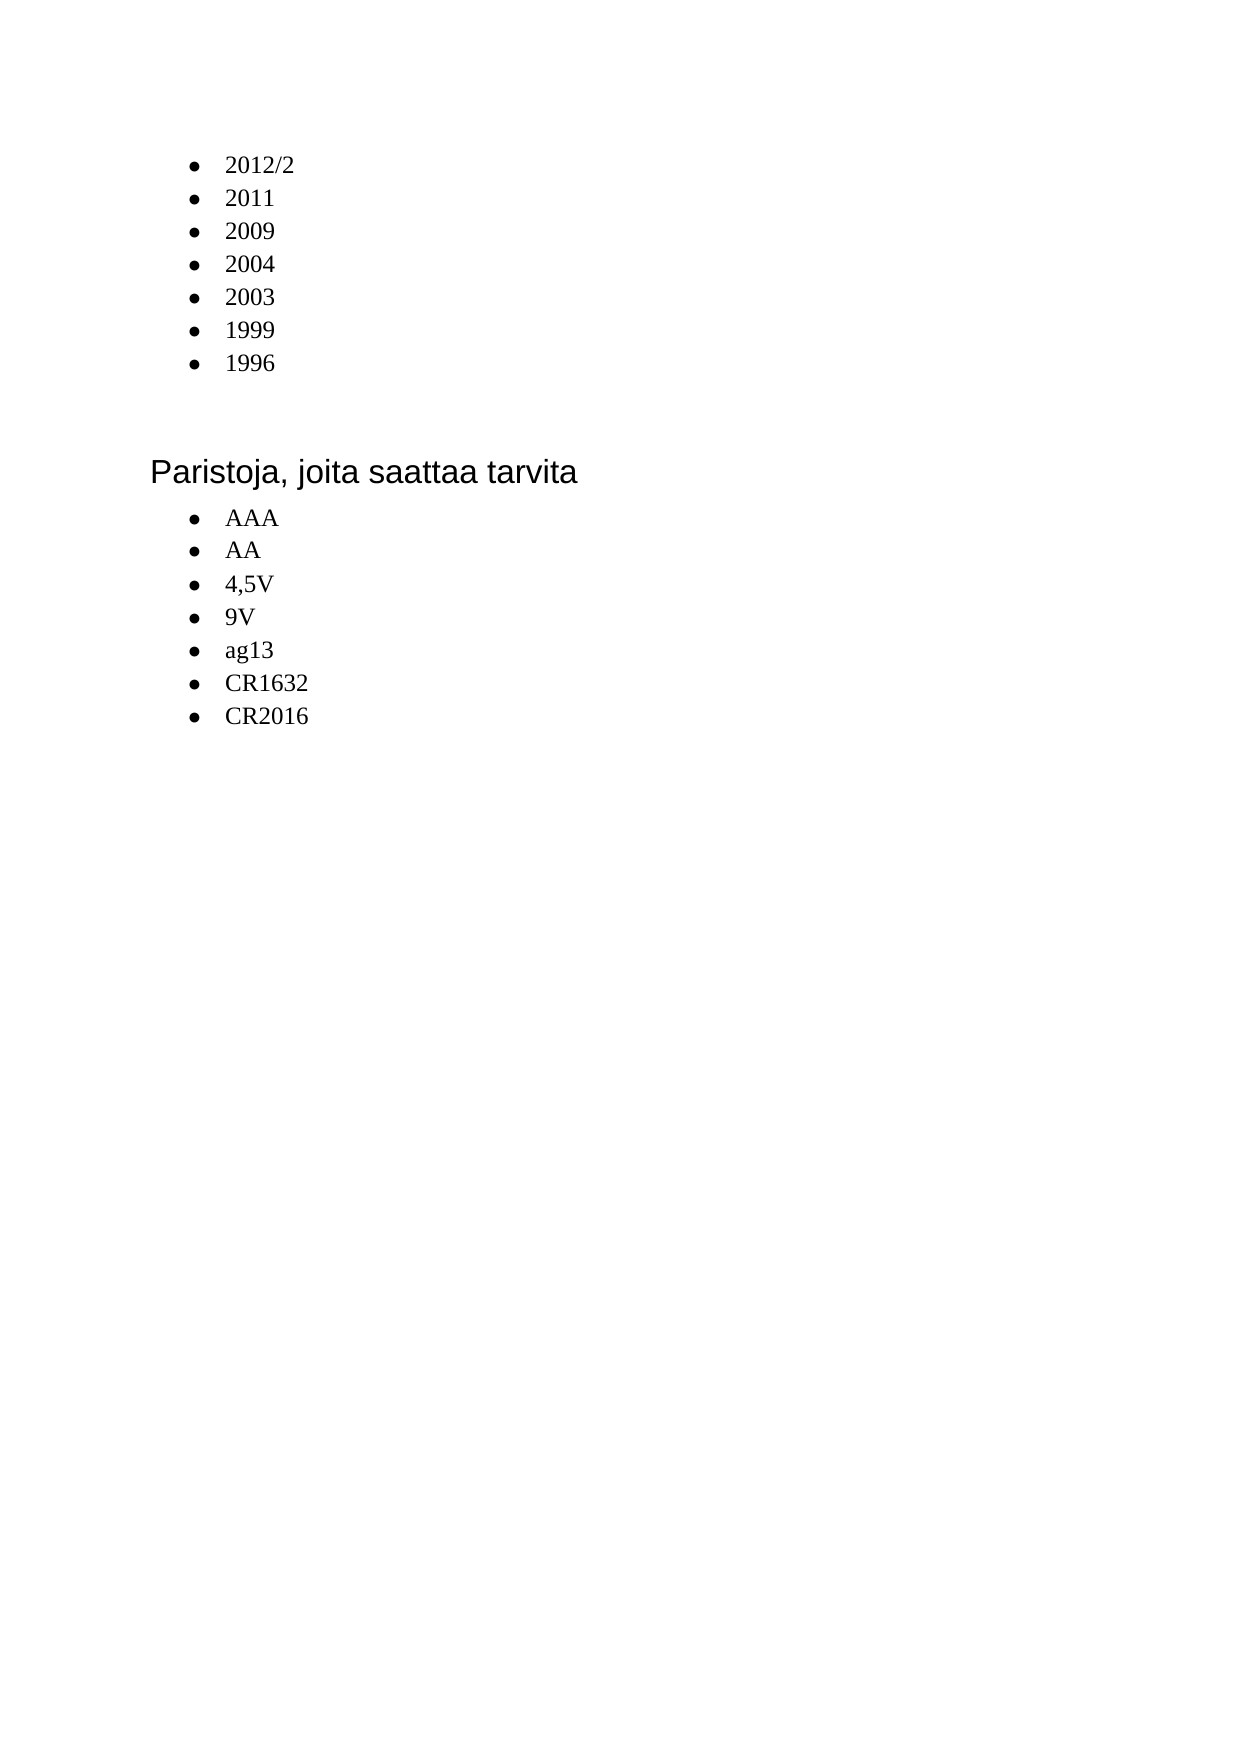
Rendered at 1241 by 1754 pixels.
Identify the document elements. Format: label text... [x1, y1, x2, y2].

list AA [187, 536, 1090, 564]
list 1999 [187, 315, 1090, 344]
list CR2016 [187, 701, 1090, 729]
list 2012/2 [187, 150, 1090, 179]
list ag13 [187, 635, 1090, 663]
list 2003 [187, 282, 1090, 311]
list 2009 [187, 216, 1090, 245]
subtitle Paristoja, joita saattaa tarvita [150, 452, 1090, 490]
list 2004 [187, 249, 1090, 278]
list CR1632 [187, 668, 1090, 696]
list 4,5V [187, 569, 1090, 597]
list 9V [187, 602, 1090, 630]
list 1996 [187, 348, 1090, 377]
list 2011 [187, 183, 1090, 212]
list AAA [187, 503, 1090, 531]
